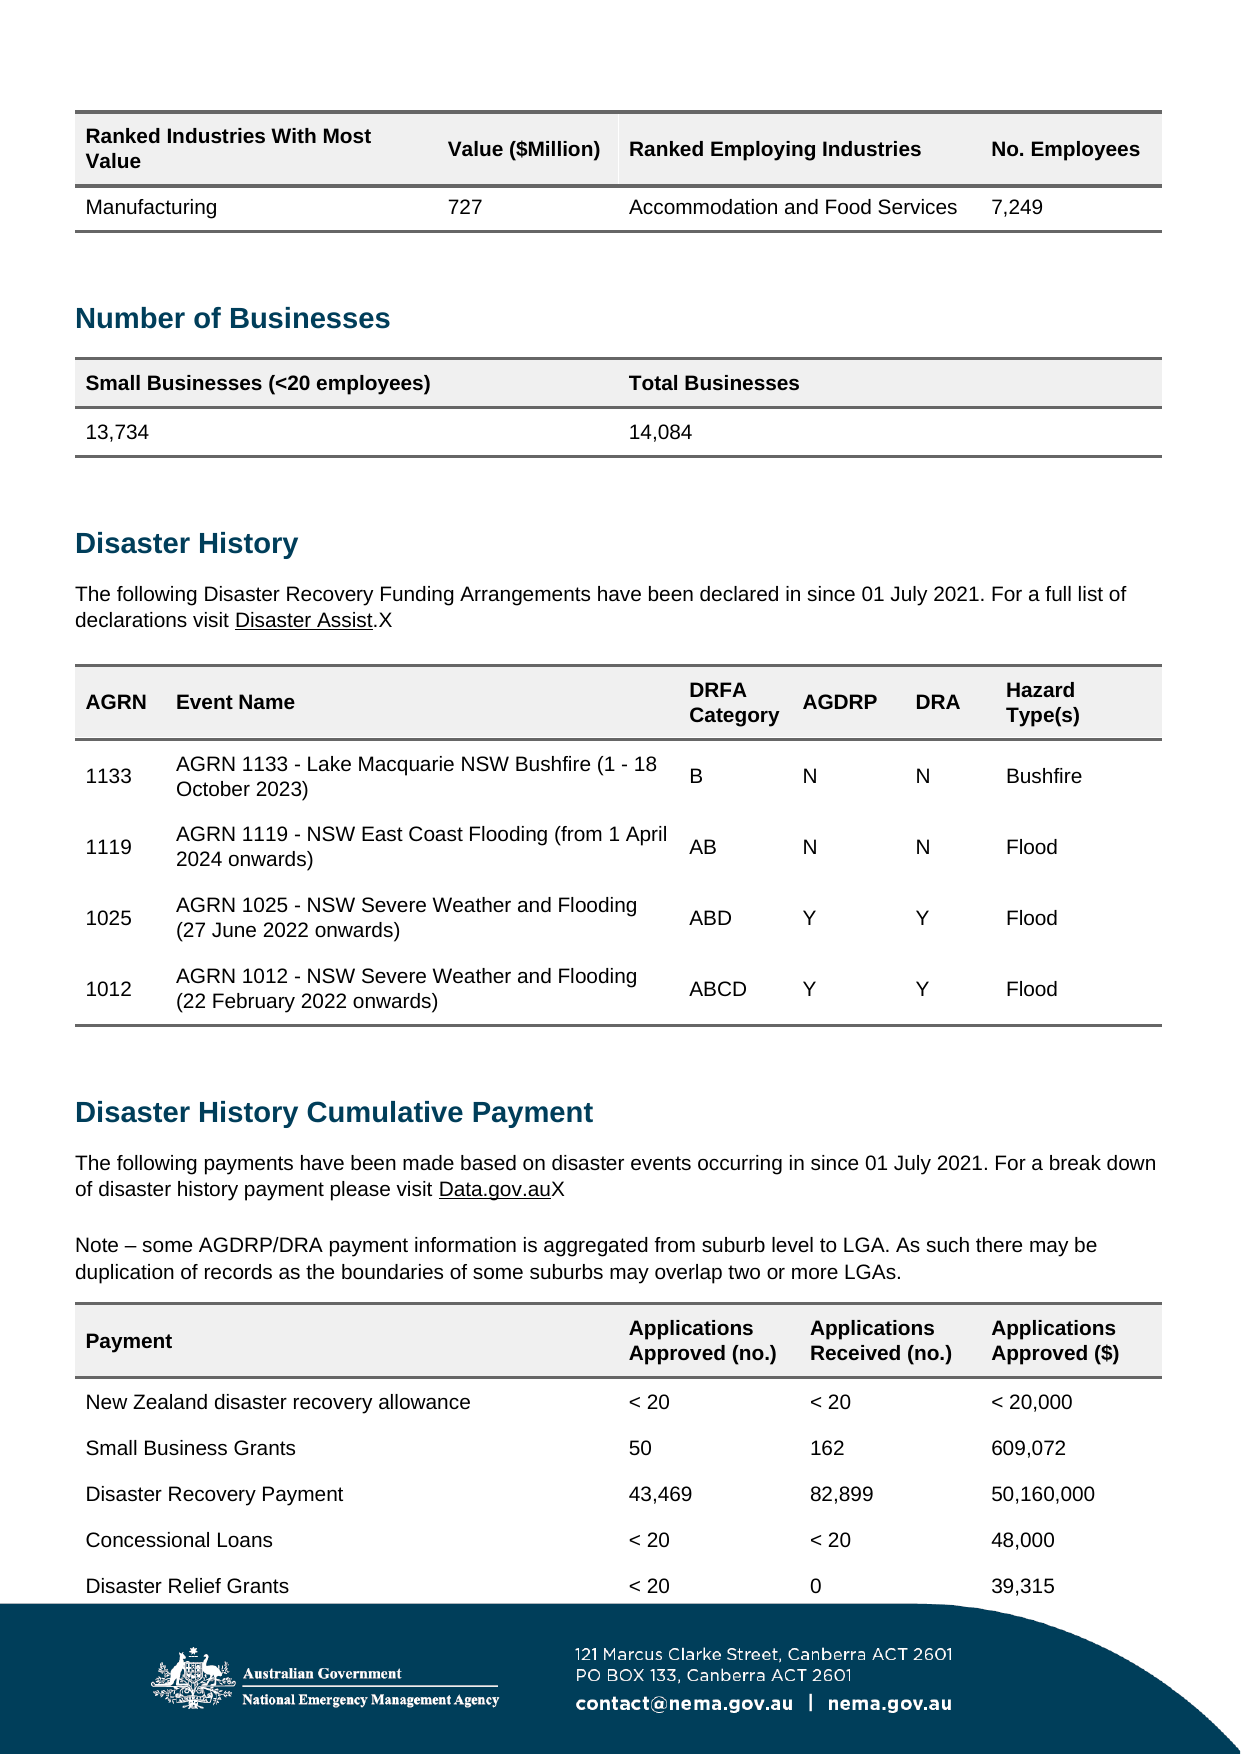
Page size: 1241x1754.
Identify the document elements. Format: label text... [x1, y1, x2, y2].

picture [348, 1698, 356, 1704]
table_cell 0 [799, 1563, 981, 1600]
picture [430, 1698, 437, 1704]
table_cell 50,160,000 [981, 1471, 1162, 1517]
subtitle Disaster History [75, 526, 1165, 559]
table_cell ABCD [679, 953, 792, 1024]
table_header Event Name [165, 667, 679, 737]
table_header Applications Approved (no.) [618, 1305, 799, 1376]
picture [872, 1700, 879, 1709]
table_header Ranked Employing Industries [619, 114, 981, 184]
picture [198, 1682, 207, 1693]
table_cell 50 [618, 1425, 799, 1471]
picture [0, 0, 1241, 1750]
table_header Payment [75, 1305, 618, 1376]
picture [755, 1700, 762, 1709]
table_cell < 20 [618, 1563, 799, 1600]
table_cell ABD [679, 882, 792, 953]
table_cell 1119 [75, 811, 165, 882]
picture [577, 1700, 584, 1709]
picture [682, 1700, 690, 1708]
table_header DRA [905, 667, 995, 737]
subtitle Disaster History Cumulative Payment [75, 1095, 1165, 1128]
table_cell Accommodation and Food Services [619, 188, 981, 230]
table_cell < 20 [618, 1517, 799, 1562]
table_cell Disaster Relief Grants [75, 1563, 618, 1600]
table_cell Y [905, 953, 995, 1024]
table_cell Bushfire [995, 741, 1162, 811]
table_cell Flood [995, 953, 1162, 1024]
table_header Value ($Million) [437, 114, 618, 184]
table_header Hazard Type(s) [995, 667, 1162, 737]
table_cell 43,469 [618, 1471, 799, 1517]
picture [415, 1698, 423, 1704]
picture [632, 1700, 639, 1709]
table_cell Manufacturing [75, 188, 437, 230]
picture [932, 1700, 938, 1709]
picture [247, 1669, 252, 1678]
table_cell Y [792, 882, 905, 953]
picture [730, 1700, 739, 1711]
picture [743, 1700, 752, 1709]
picture [784, 1700, 791, 1709]
table_cell Flood [995, 811, 1162, 882]
table_cell 82,899 [799, 1471, 981, 1517]
picture [830, 1700, 837, 1709]
table_cell < 20 [799, 1379, 981, 1425]
table_cell 14,084 [618, 409, 1162, 455]
table_cell B [679, 741, 792, 811]
picture [853, 1700, 867, 1709]
table_header No. Employees [981, 114, 1162, 184]
table_cell 1012 [75, 953, 165, 1024]
table_cell AB [679, 811, 792, 882]
picture [601, 1700, 609, 1709]
table_cell < 20 [618, 1379, 799, 1425]
table_cell Y [792, 953, 905, 1024]
picture [262, 1695, 267, 1704]
table_cell 48,000 [981, 1517, 1162, 1562]
table_cell AGRN 1025 - NSW Severe Weather and Flooding (27 June 2022 onwards) [165, 882, 679, 953]
table_header AGDRP [792, 667, 905, 737]
table_cell 1025 [75, 882, 165, 953]
table_cell AGRN 1133 - Lake Macquarie NSW Bushfire (1 - 18 October 2023) [165, 741, 679, 811]
table_cell N [792, 741, 905, 811]
picture [161, 1690, 171, 1696]
picture [622, 1700, 629, 1709]
picture [469, 1698, 484, 1704]
picture [643, 1697, 648, 1709]
picture [408, 1698, 413, 1707]
table_cell Disaster Recovery Payment [75, 1471, 618, 1517]
table_cell AGRN 1012 - NSW Severe Weather and Flooding (22 February 2022 onwards) [165, 953, 679, 1024]
table_header AGRN [75, 667, 165, 737]
table_cell 727 [437, 188, 618, 230]
table_header Total Businesses [618, 360, 1162, 406]
table_cell New Zealand disaster recovery allowance [75, 1379, 618, 1425]
picture [192, 1659, 222, 1693]
table_header Ranked Industries With Most Value [75, 114, 437, 184]
table_header Applications Approved ($) [981, 1305, 1162, 1376]
table_header DRFA Category [679, 667, 792, 737]
table_header Applications Received (no.) [799, 1305, 981, 1376]
picture [902, 1700, 911, 1709]
table_cell Small Business Grants [75, 1425, 618, 1471]
table_cell N [905, 741, 995, 811]
table_cell 39,315 [981, 1563, 1162, 1600]
table_cell 609,072 [981, 1425, 1162, 1471]
table_header Small Businesses (<20 employees) [75, 360, 618, 406]
picture [713, 1700, 720, 1709]
table_cell N [905, 811, 995, 882]
picture [773, 1700, 779, 1709]
table_cell < 20 [799, 1517, 981, 1562]
table_cell 162 [799, 1425, 981, 1471]
picture [671, 1700, 678, 1709]
table_cell < 20,000 [981, 1379, 1162, 1425]
text Note – some AGDRP/DRA payment information is aggregated from suburb level to LGA. As such there may be duplication of records as the boundaries of some suburbs may overlap two or more LGAs. [75, 1232, 1165, 1284]
table_cell 13,734 [75, 409, 618, 455]
picture [695, 1700, 709, 1709]
subtitle Number of Businesses [75, 301, 1165, 335]
table_cell Y [905, 882, 995, 953]
picture [588, 1700, 597, 1709]
picture [152, 1654, 207, 1708]
table_cell 1133 [75, 741, 165, 811]
picture [914, 1700, 922, 1709]
table_cell Flood [995, 882, 1162, 953]
table_cell N [792, 811, 905, 882]
table_cell Concessional Loans [75, 1517, 618, 1562]
table_cell AGRN 1119 - NSW East Coast Flooding (from 1 April 2024 onwards) [165, 811, 679, 882]
table_cell 7,249 [981, 188, 1162, 230]
picture [889, 1700, 897, 1712]
picture [612, 1697, 617, 1709]
picture [841, 1700, 849, 1708]
picture [223, 1678, 235, 1683]
